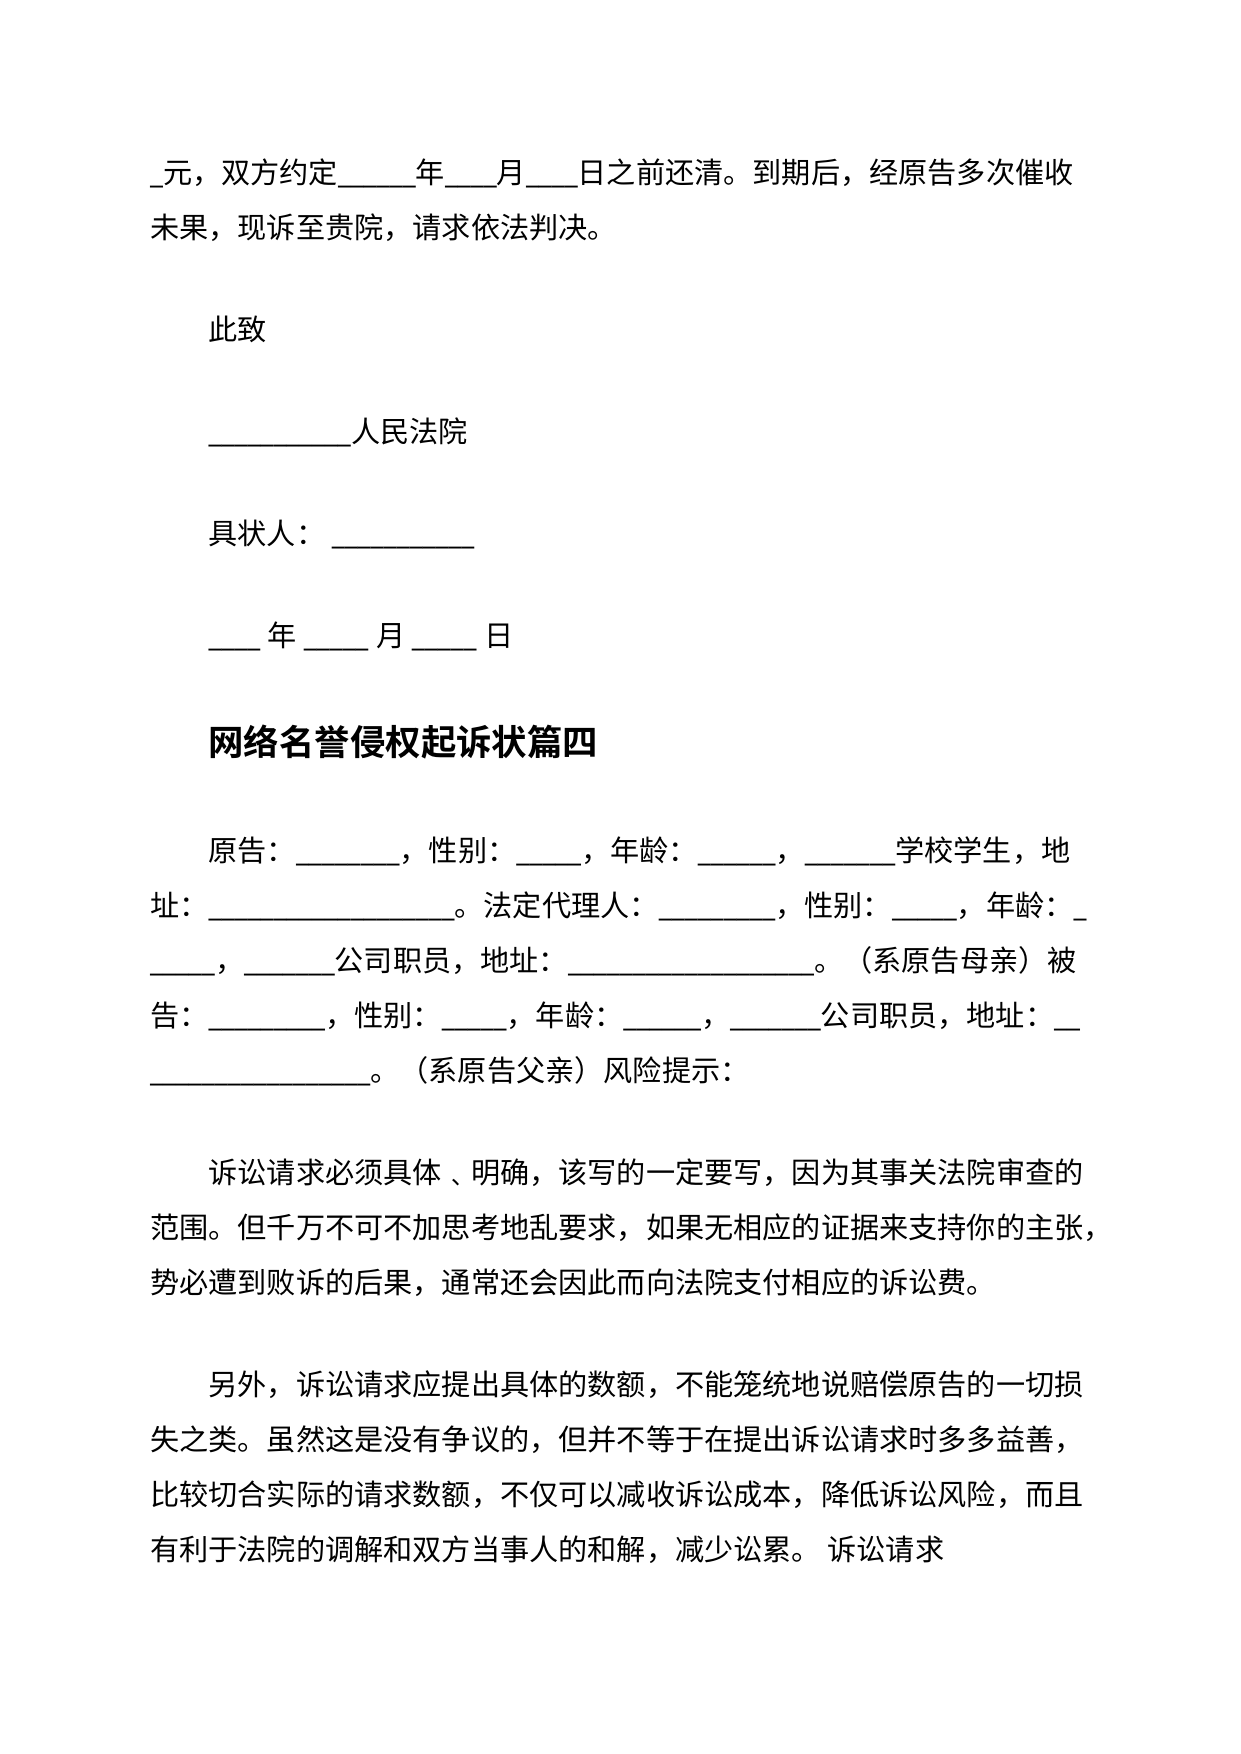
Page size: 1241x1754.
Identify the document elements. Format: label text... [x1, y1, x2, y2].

text 具状人： ___________ [150, 511, 1090, 553]
text ____ 年 _____ 月 _____ 日 [150, 612, 1090, 655]
text 另外，诉讼请求应提出具体的数额，不能笼统地说赔偿原告的一切损失之类。虽然这是没有争议的，但并不等于在提出诉讼请求时多多益善，比较切合实际的请求数额，不仅可以减收诉讼成本，降低诉讼风险，而且有利于法院的调解和双方当事人的和解，减少讼累。 诉讼请求 [150, 1361, 1090, 1568]
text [150, 150, 1090, 247]
text 网络名誉侵权起诉状篇四 [150, 714, 1090, 766]
text 此致 [150, 307, 1090, 349]
text 原告：________，性别：_____，年龄：______，_______学校学生，地址：___________________。法定代理人：_________，性别：_____，年龄：______，_______公司职员，地址：___________________。（系原告母亲）被告：_________，性别：_____，年龄：______，_______公司职员，地址：___________________。（系原告父亲）风险提示： [150, 828, 1090, 1090]
text ___________人民法院 [150, 408, 1090, 451]
text 诉讼请求必须具体﹑明确，该写的一定要写，因为其事关法院审查的范围。但千万不可不加思考地乱要求，如果无相应的证据来支持你的主张，势必遭到败诉的后果，通常还会因此而向法院支付相应的诉讼费。 [150, 1150, 1090, 1302]
